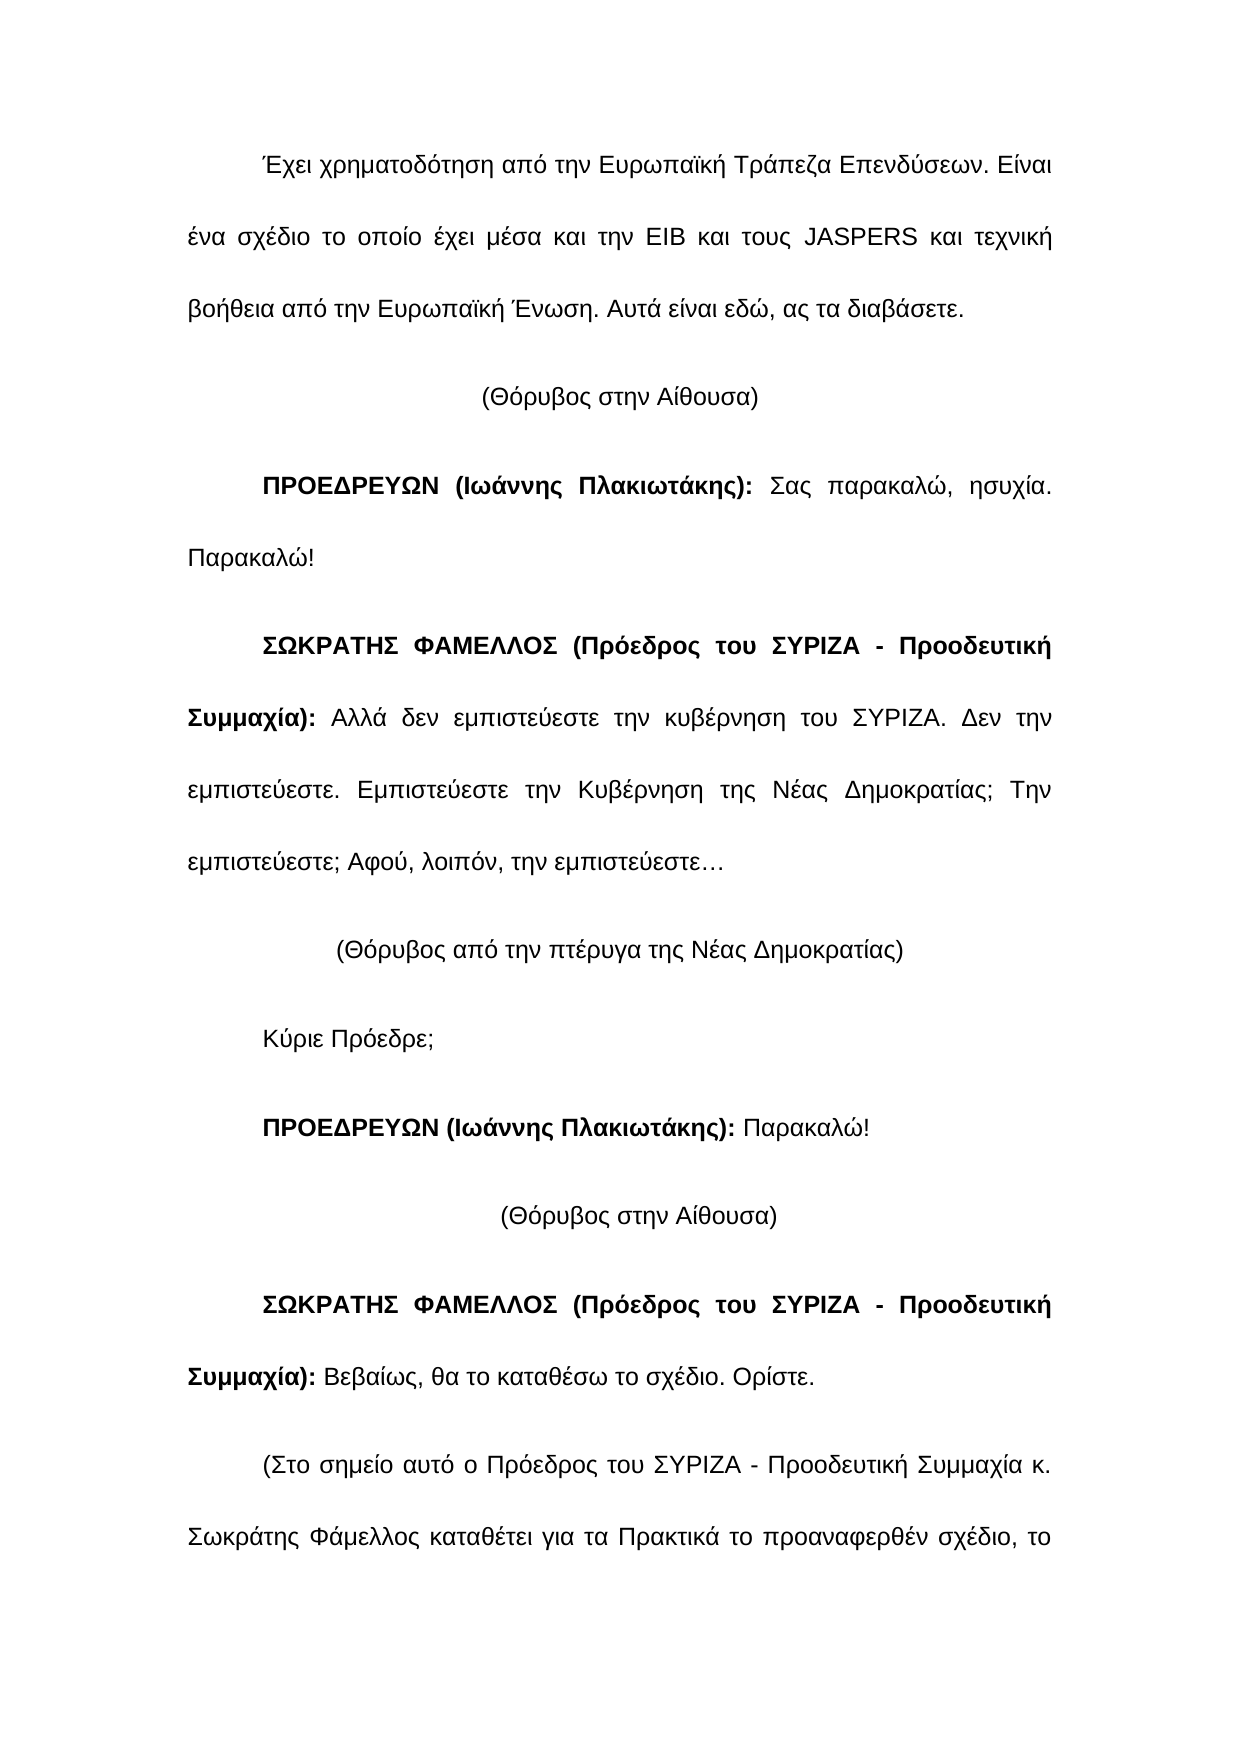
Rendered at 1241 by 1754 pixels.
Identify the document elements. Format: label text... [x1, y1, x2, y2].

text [187, 1450, 1053, 1551]
text Κύριε Πρόεδρε; [187, 1024, 1053, 1053]
text (Θόρυβος από την πτέρυγα της Νέας Δημοκρατίας) [187, 935, 1053, 964]
text ΠΡΟΕΔΡΕΥΩΝ (Ιωάννης Πλακιωτάκης): Σας παρακαλώ, ησυχία. Παρακαλώ! [187, 471, 1053, 571]
text (Θόρυβος στην Αίθουσα) [225, 1201, 1053, 1230]
text ΣΩΚΡΑΤΗΣ ΦΑΜΕΛΛΟΣ (Πρόεδρος του ΣΥΡΙΖΑ - Προοδευτική Συμμαχία): Αλλά δεν εμπιστεύεστε την κυβέρνηση του ΣΥΡΙΖΑ. Δεν την εμπιστεύεστε. Εμπιστεύεστε την Κυβέρνηση της Νέας Δημοκρατίας; Την εμπιστεύεστε; Αφού, λοιπόν, την εμπιστεύεστε… [187, 631, 1053, 876]
text ΣΩΚΡΑΤΗΣ ΦΑΜΕΛΛΟΣ (Πρόεδρος του ΣΥΡΙΖΑ - Προοδευτική Συμμαχία): Βεβαίως, θα το καταθέσω το σχέδιο. Ορίστε. [187, 1289, 1053, 1390]
text ΠΡΟΕΔΡΕΥΩΝ (Ιωάννης Πλακιωτάκης): Παρακαλώ! [187, 1112, 1053, 1141]
text Έχει χρηματοδότηση από την Ευρωπαϊκή Τράπεζα Επενδύσεων. Είναι ένα σχέδιο το οποίο έχει μέσα και την ΕΙΒ και τους JASPERS και τεχνική βοήθεια από την Ευρωπαϊκή Ένωση. Αυτά είναι εδώ, ας τα διαβάσετε. [187, 150, 1053, 322]
text (Θόρυβος στην Αίθουσα) [187, 382, 1053, 411]
